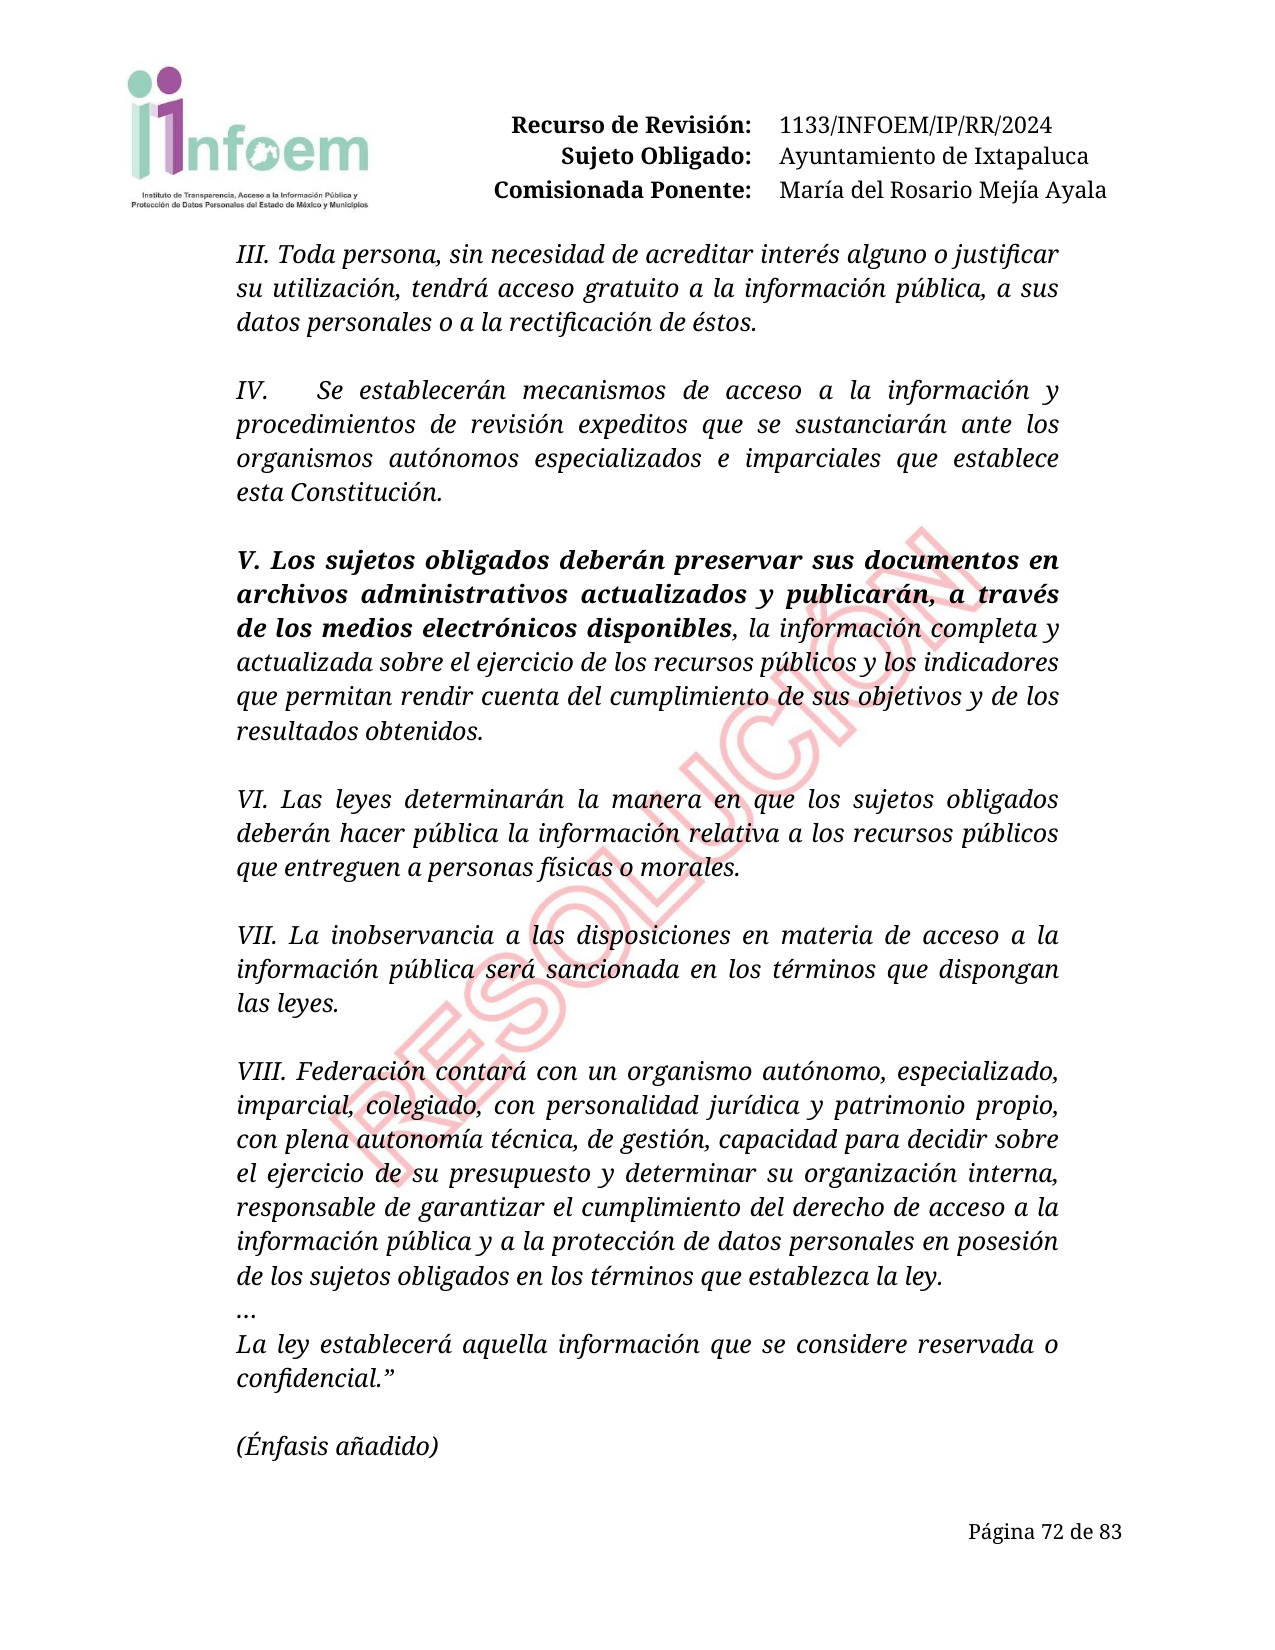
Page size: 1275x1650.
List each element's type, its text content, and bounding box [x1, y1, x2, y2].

text VI. Las leyes determinarán la manera en que los sujetos obligados deberán hacer pública la información relativa a los recursos públicos que entreguen a personas físicas o morales. [236, 781, 1063, 883]
text (Énfasis añadido) [236, 1428, 1063, 1462]
text La ley establecerá aquella información que se considere reservada o confidencial.” [236, 1326, 1063, 1394]
picture [8, 6, 1275, 1650]
text IV. Se establecerán mecanismos de acceso a la información y procedimientos de revisión expeditos que se sustanciarán ante los organismos autónomos especializados e imparciales que establece esta Constitución. [236, 372, 1063, 509]
text III. Toda persona, sin necesidad de acreditar interés alguno o justificar su utilización, tendrá acceso gratuito a la información pública, a sus datos personales o a la rectificación de éstos. [236, 236, 1063, 338]
text VII. La inobservancia a las disposiciones en materia de acceso a la información pública será sancionada en los términos que dispongan las leyes. [236, 917, 1063, 1020]
text VIII. Federación contará con un organismo autónomo, especializado, imparcial, colegiado, con personalidad jurídica y patrimonio propio, con plena autonomía técnica, de gestión, capacidad para decidir sobre el ejercicio de su presupuesto y determinar su organización interna, responsable de garantizar el cumplimiento del derecho de acceso a la información pública y a la protección de datos personales en posesión de los sujetos obligados en los términos que establezca la ley. [236, 1054, 1063, 1292]
text V. Los sujetos obligados deberán preservar sus documentos en archivos administrativos actualizados y publicarán, a través de los medios electrónicos disponibles, la información completa y actualizada sobre el ejercicio de los recursos públicos y los indicadores que permitan rendir cuenta del cumplimiento de sus objetivos y de los resultados obtenidos. [236, 543, 1063, 747]
text … [236, 1292, 1063, 1326]
